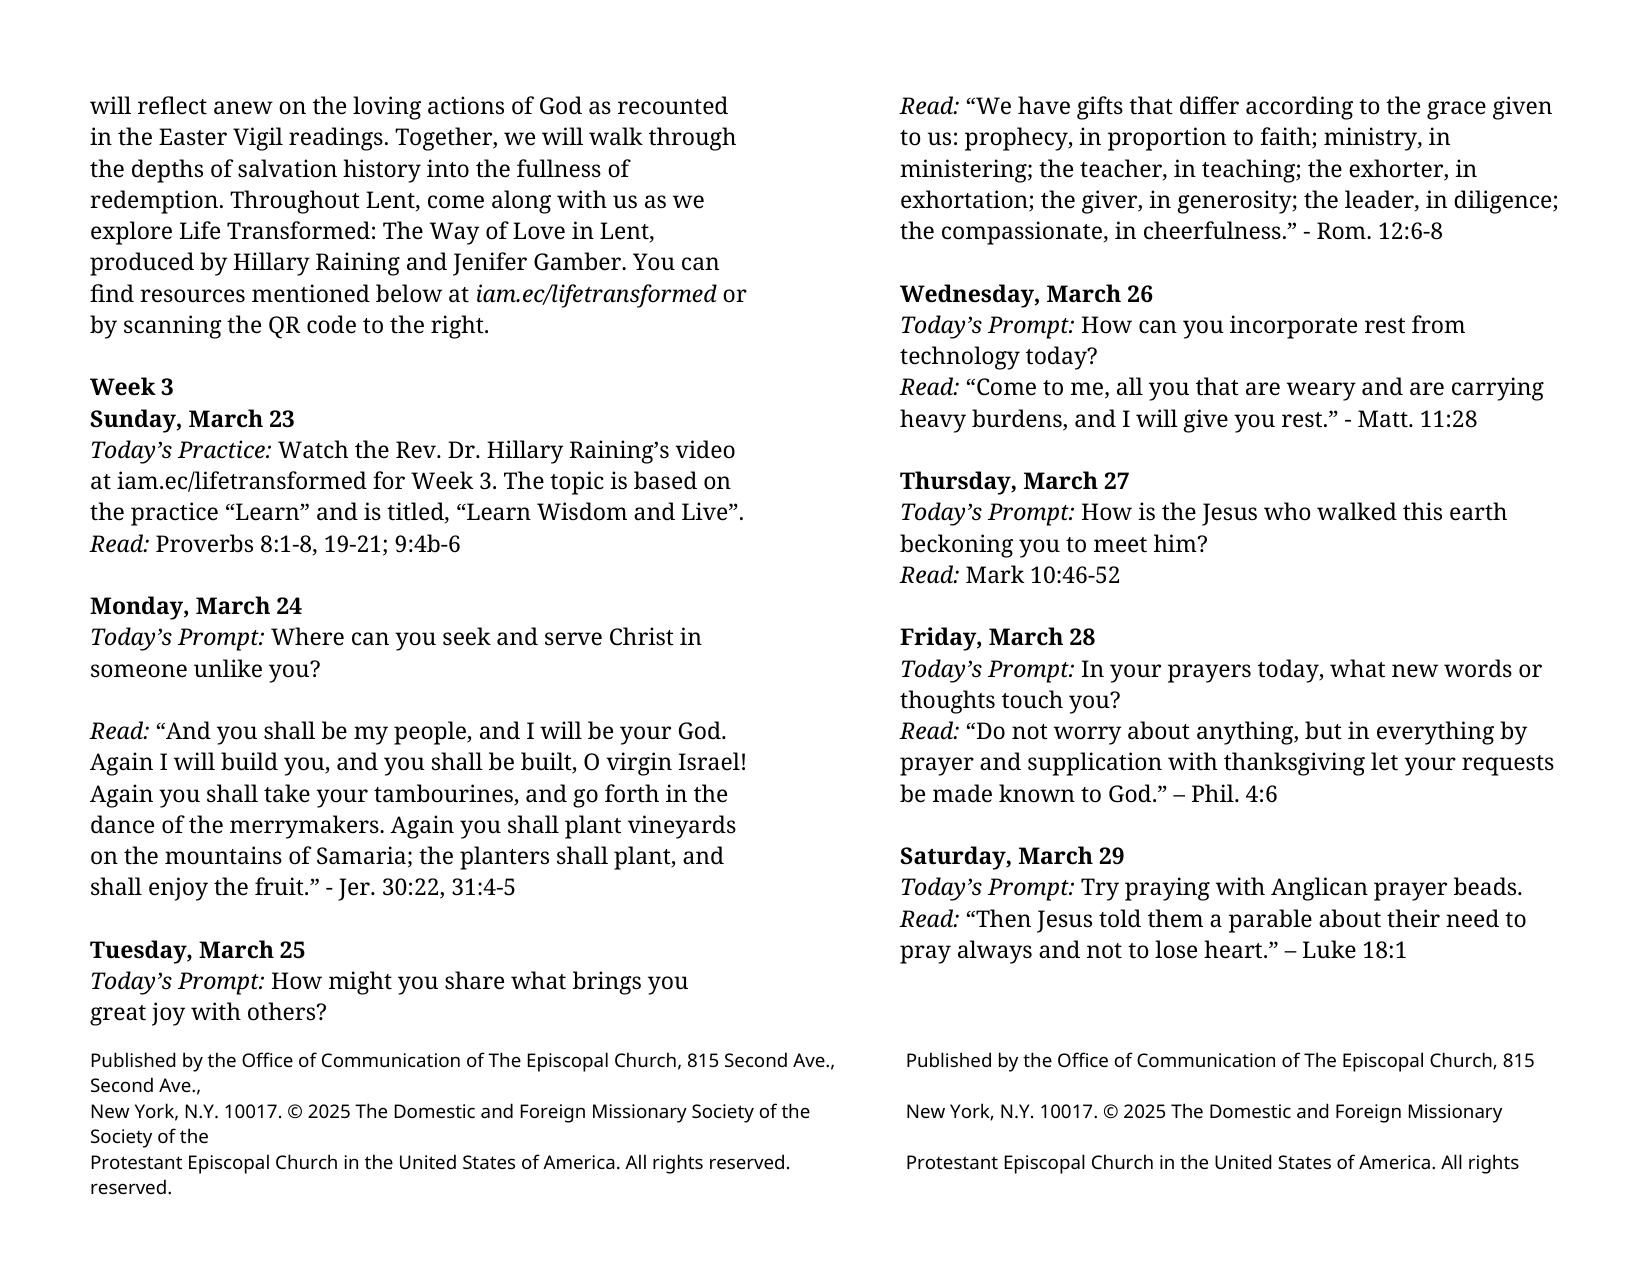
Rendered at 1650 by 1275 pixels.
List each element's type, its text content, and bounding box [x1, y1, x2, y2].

text Tuesday, March 25 [90, 934, 750, 965]
text Read: Mark 10:46-52 [900, 559, 1560, 590]
text Today’s Prompt: How can you incorporate rest from technology today? [900, 309, 1560, 371]
text Read: “We have gifts that differ according to the grace given to us: prophecy, in proportion to faith; ministry, in ministering; the teacher, in teaching; the exhorter, in exhortation; the giver, in generosity; the leader, in diligence; the compassionate, in cheerfulness.” - Rom. 12:6-8 [900, 90, 1560, 246]
text Thursday, March 27 [900, 465, 1560, 496]
text Week 3 [90, 371, 750, 402]
text Friday, March 28 [900, 621, 1560, 652]
text Monday, March 24 [90, 590, 750, 621]
text Today’s Prompt: How might you share what brings you great joy with others? [90, 965, 750, 1027]
text Today’s Practice: Watch the Rev. Dr. Hillary Raining’s video at iam.ec/lifetransformed for Week 3. The topic is based on the practice “Learn” and is titled, “Learn Wisdom and Live”. [90, 434, 750, 527]
text Today’s Prompt: In your prayers today, what new words or thoughts touch you? [900, 652, 1560, 715]
text Saturday, March 29 [900, 840, 1560, 871]
text Read: Proverbs 8:1-8, 19-21; 9:4b-6 [90, 527, 750, 559]
text Read: “Come to me, all you that are weary and are carrying heavy burdens, and I will give you rest.” - Matt. 11:28 [900, 371, 1560, 434]
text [90, 90, 750, 340]
text Wednesday, March 26 [900, 277, 1560, 309]
text Read: “Do not worry about anything, but in everything by prayer and supplication with thanksgiving let your requests be made known to God.” – Phil. 4:6 [900, 715, 1560, 809]
text Today’s Prompt: Try praying with Anglican prayer beads. [900, 871, 1560, 902]
text Sunday, March 23 [90, 402, 750, 434]
text Read: “Then Jesus told them a parable about their need to pray always and not to lose heart.” – Luke 18:1 [900, 902, 1560, 965]
text Today’s Prompt: Where can you seek and serve Christ in someone unlike you? [90, 621, 750, 684]
text Today’s Prompt: How is the Jesus who walked this earth beckoning you to meet him? [900, 496, 1560, 559]
